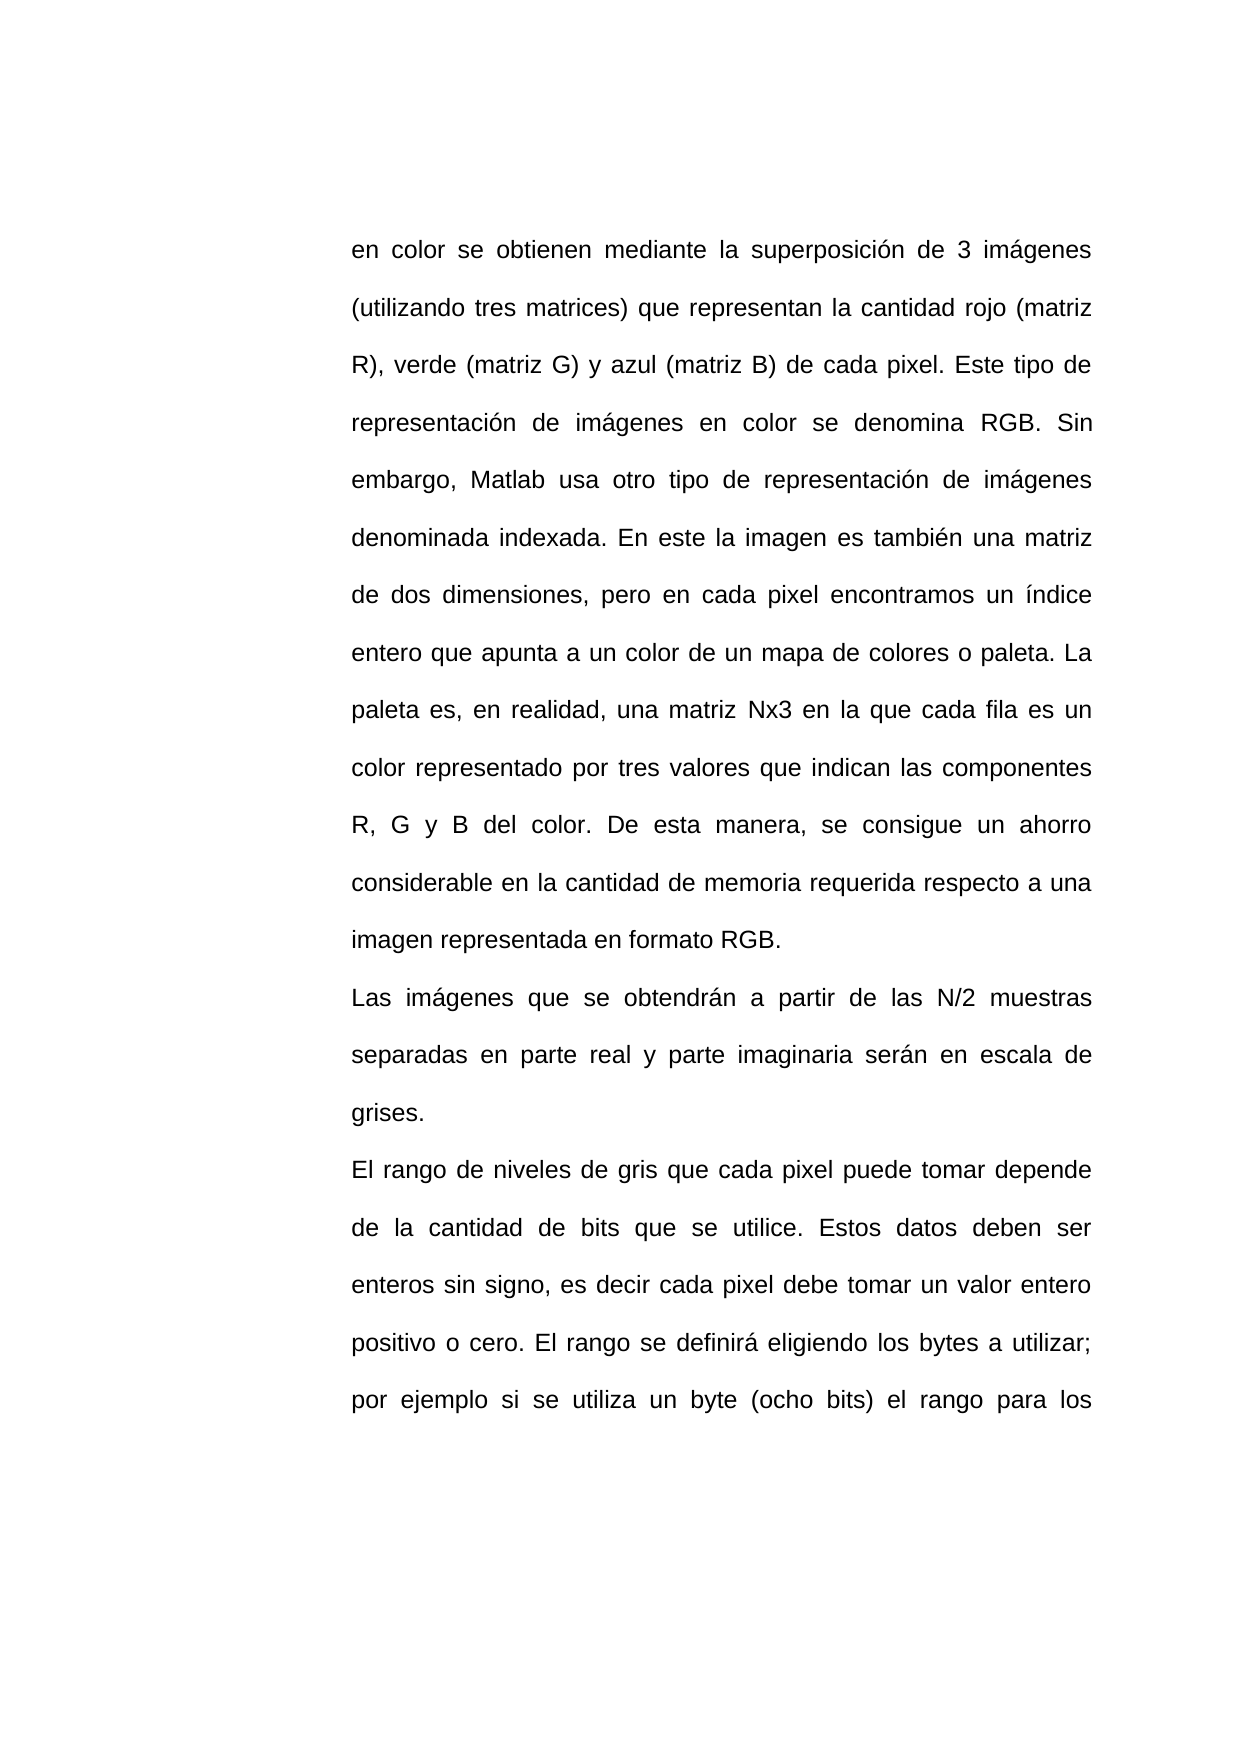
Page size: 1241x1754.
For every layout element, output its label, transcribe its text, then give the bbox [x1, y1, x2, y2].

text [351, 1156, 1093, 1414]
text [351, 236, 1093, 954]
text Las imágenes que se obtendrán a partir de las N/2 muestras separadas en parte real y parte imaginaria serán en escala de grises. [351, 983, 1093, 1127]
